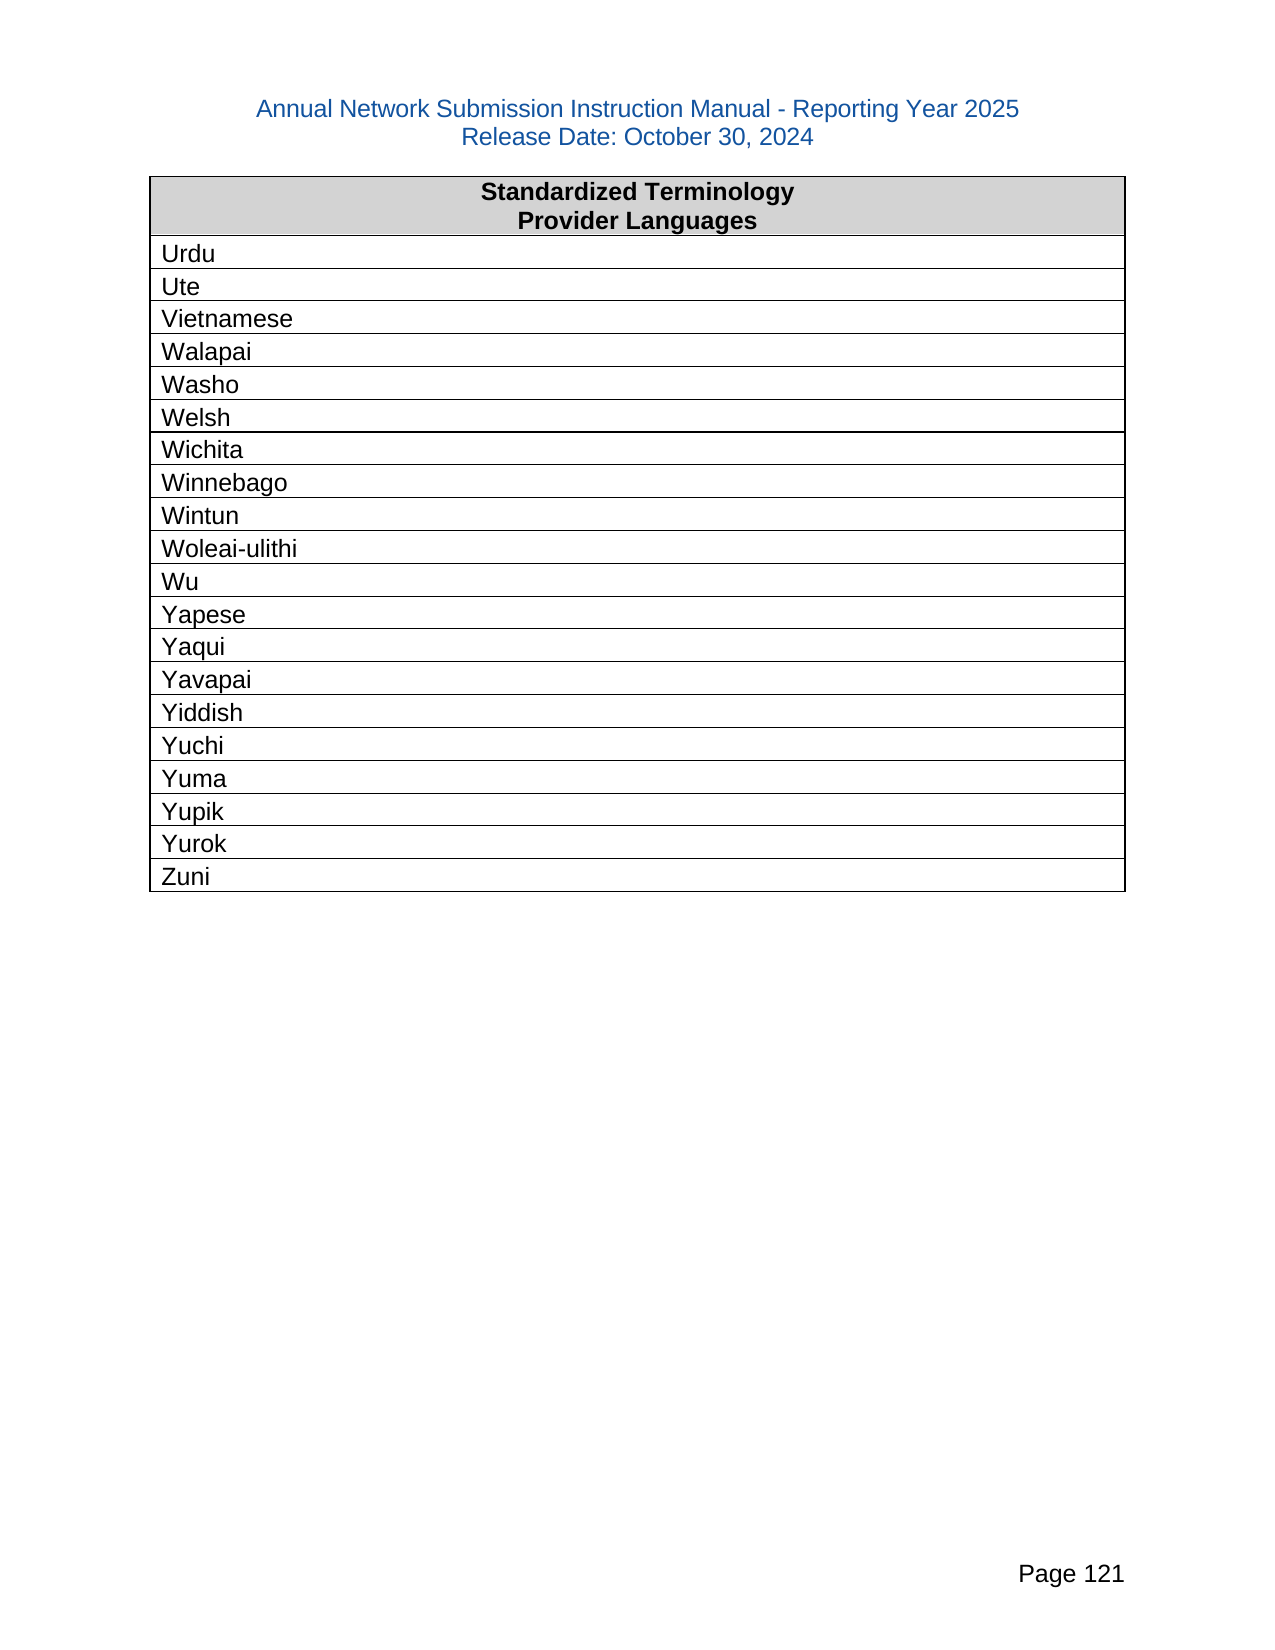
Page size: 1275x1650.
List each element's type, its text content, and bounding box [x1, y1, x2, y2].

table_cell Yaqui [151, 629, 1124, 661]
table_cell Vietnamese [151, 301, 1124, 333]
table_cell Yupik [151, 794, 1124, 825]
table_cell Ute [151, 269, 1124, 300]
table_cell Zuni [151, 859, 1124, 891]
table_cell Winnebago [151, 465, 1124, 497]
table_cell Yurok [151, 826, 1124, 858]
table_cell Urdu [151, 236, 1124, 267]
table_header Standardized Terminology Provider Languages [151, 177, 1124, 234]
table_cell Wintun [151, 498, 1124, 530]
table_cell Yuma [151, 761, 1124, 792]
table_cell Yavapai [151, 662, 1124, 694]
table_cell Wichita [151, 433, 1124, 464]
table_cell Wu [151, 564, 1124, 596]
table_cell Washo [151, 367, 1124, 399]
table_cell Walapai [151, 334, 1124, 366]
table_cell Welsh [151, 400, 1124, 431]
table_cell Yapese [151, 597, 1124, 628]
table_cell Yuchi [151, 728, 1124, 759]
table_cell Yiddish [151, 695, 1124, 727]
table_cell Woleai-ulithi [151, 531, 1124, 563]
